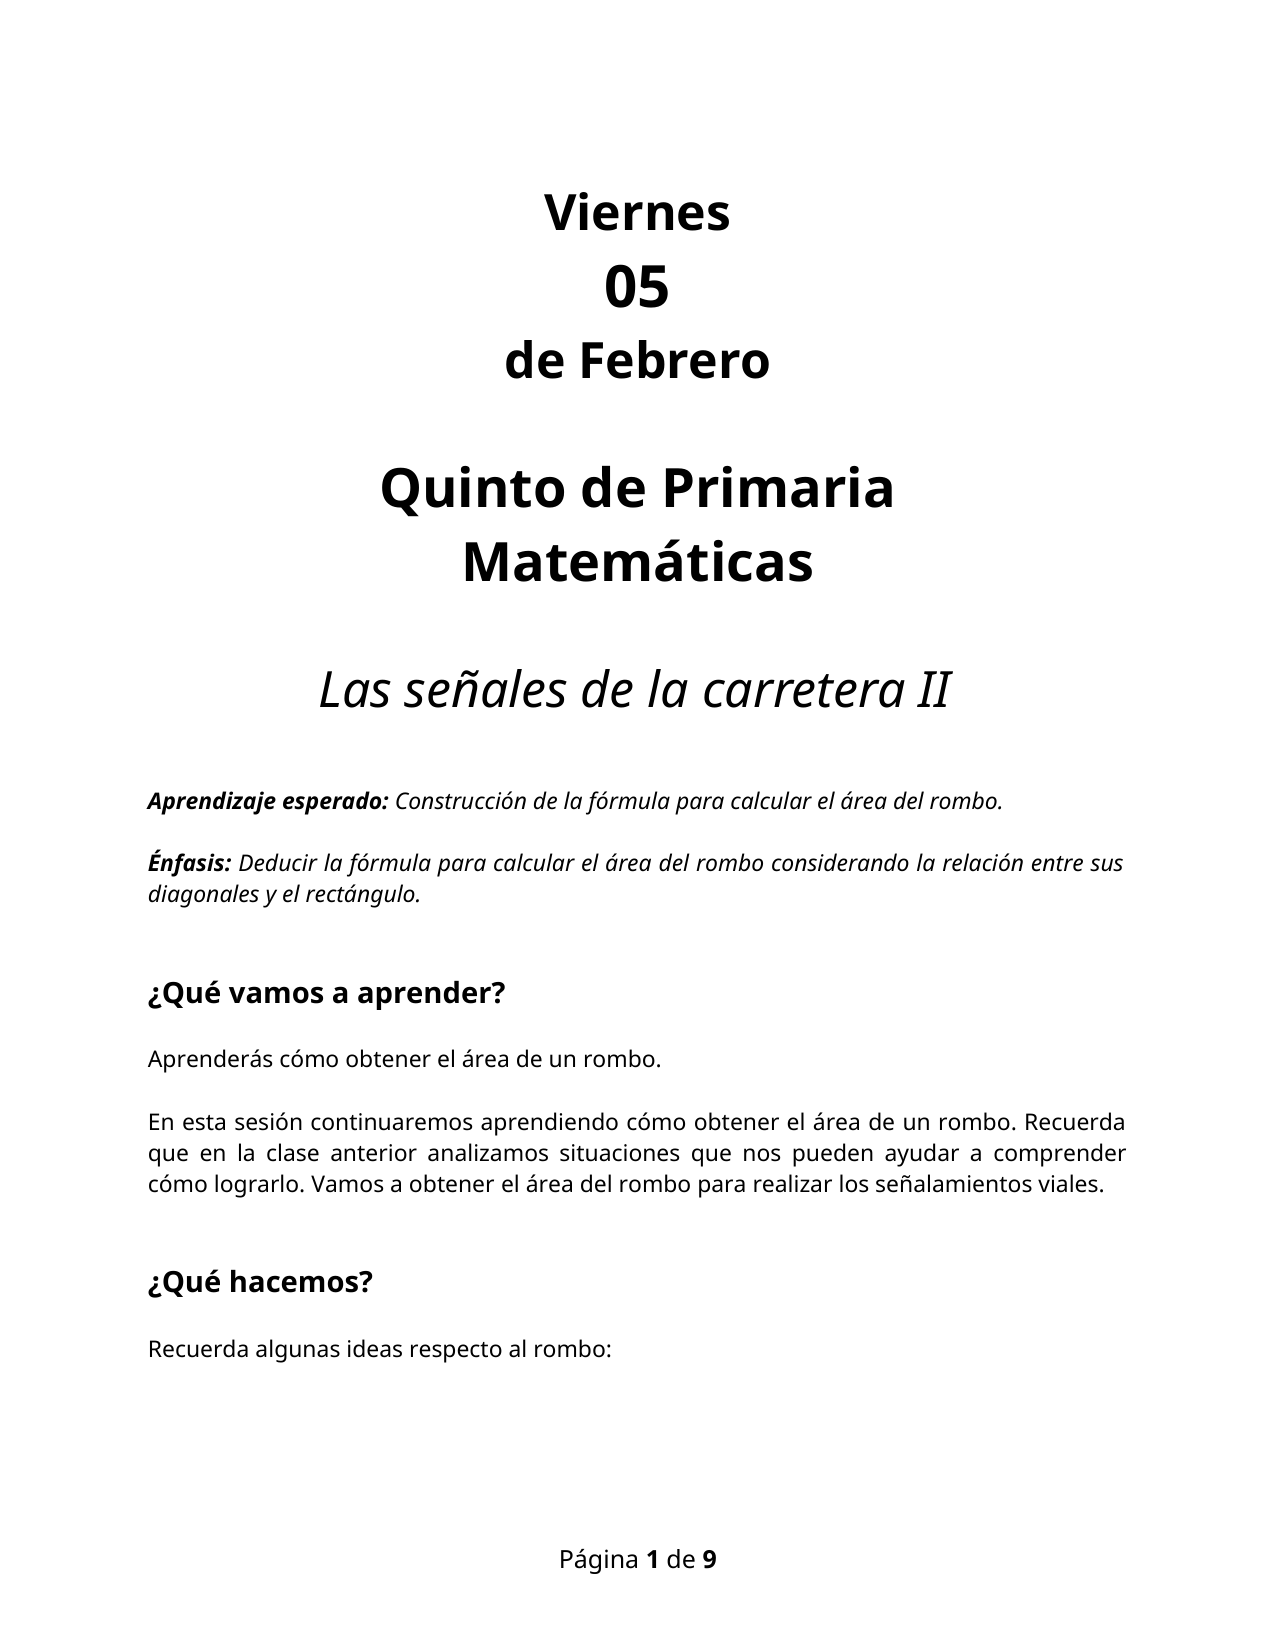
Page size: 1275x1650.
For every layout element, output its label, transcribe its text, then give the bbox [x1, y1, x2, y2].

text Las señales de la carretera II [148, 654, 1127, 722]
text Quinto de Primaria [148, 450, 1127, 523]
text Aprenderás cómo obtener el área de un rombo. [148, 1043, 1127, 1074]
text 05 [148, 245, 1127, 325]
text de Febrero [148, 325, 1127, 393]
text Viernes [148, 177, 1127, 245]
text ¿Qué vamos a aprender? [148, 972, 1127, 1012]
text ¿Qué hacemos? [148, 1262, 1127, 1301]
text Recuerda algunas ideas respecto al rombo: [148, 1333, 1127, 1364]
text En esta sesión continuaremos aprendiendo cómo obtener el área de un rombo. Recuerda que en la clase anterior analizamos situaciones que nos pueden ayudar a comprender cómo lograrlo. Vamos a obtener el área del rombo para realizar los señalamientos viales. [148, 1106, 1127, 1199]
text Énfasis: Deducir la fórmula para calcular el área del rombo considerando la relación entre sus diagonales y el rectángulo. [148, 847, 1127, 909]
text Matemáticas [148, 523, 1127, 597]
text Aprendizaje esperado: Construcción de la fórmula para calcular el área del rombo. [148, 784, 1127, 816]
